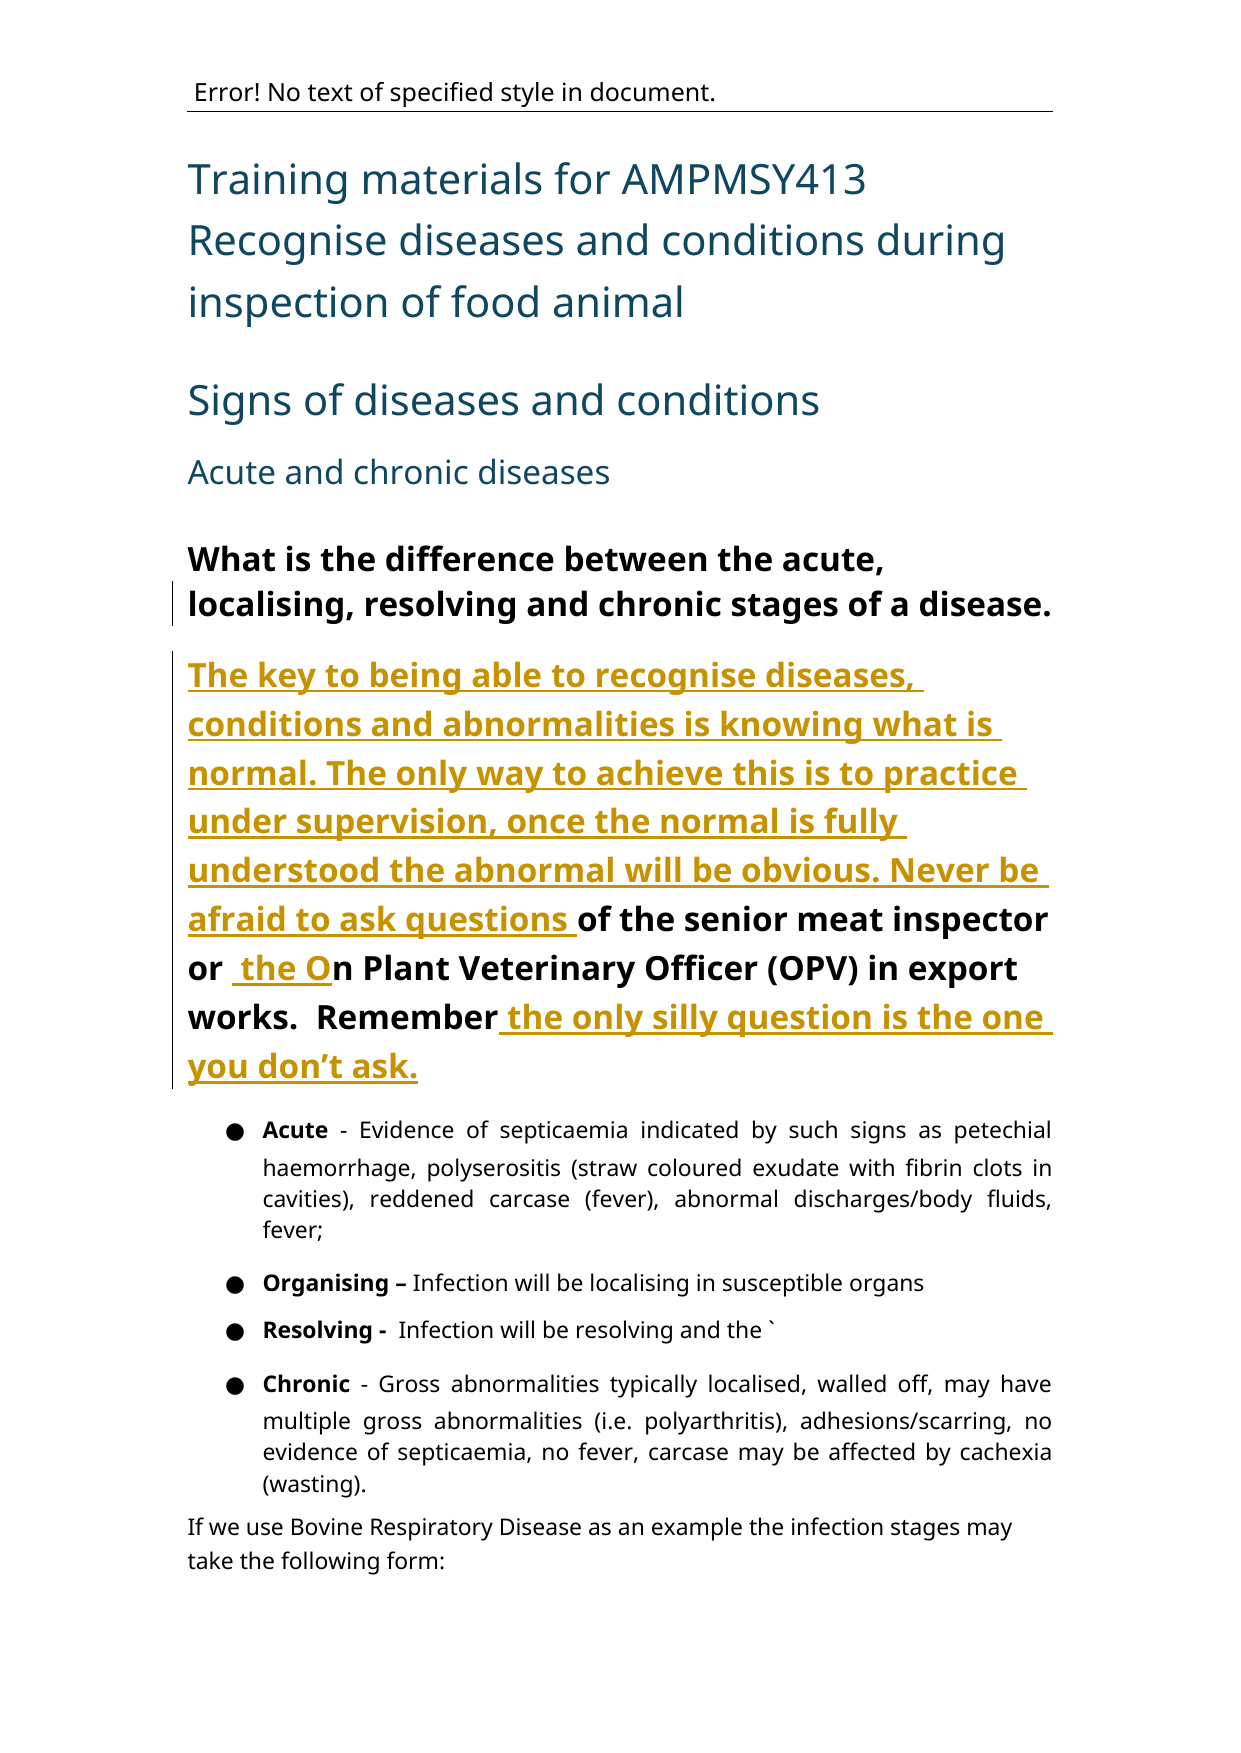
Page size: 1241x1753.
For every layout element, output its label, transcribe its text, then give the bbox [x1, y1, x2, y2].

list Chronic - Gross abnormalities typically localised, walled off, may have multiple gross abnormalities (i.e. polyarthritis), adhesions/scarring, no evidence of septicaemia, no fever, carcase may be affected by cachexia (wasting). [225, 1358, 1053, 1499]
subtitle Training materials for AMPMSY413 Recognise diseases and conditions during inspection of food animal [187, 150, 1053, 329]
list Organising – Infection will be localising in susceptible organs [225, 1258, 1053, 1305]
list Acute - Evidence of septicaemia indicated by such signs as petechial haemorrhage, polyserositis (straw coloured exudate with fibrin clots in cavities), reddened carcase (fever), abnormal discharges/body fluids, fever; [225, 1104, 1053, 1245]
subtitle Signs of diseases and conditions [187, 371, 1053, 428]
list Resolving - Infection will be resolving and the ` [225, 1305, 1053, 1352]
subtitle Acute and chronic diseases [187, 449, 1053, 494]
text If we use Bovine Respiratory Disease as an example the infection stages may take the following form: [187, 1511, 1053, 1576]
